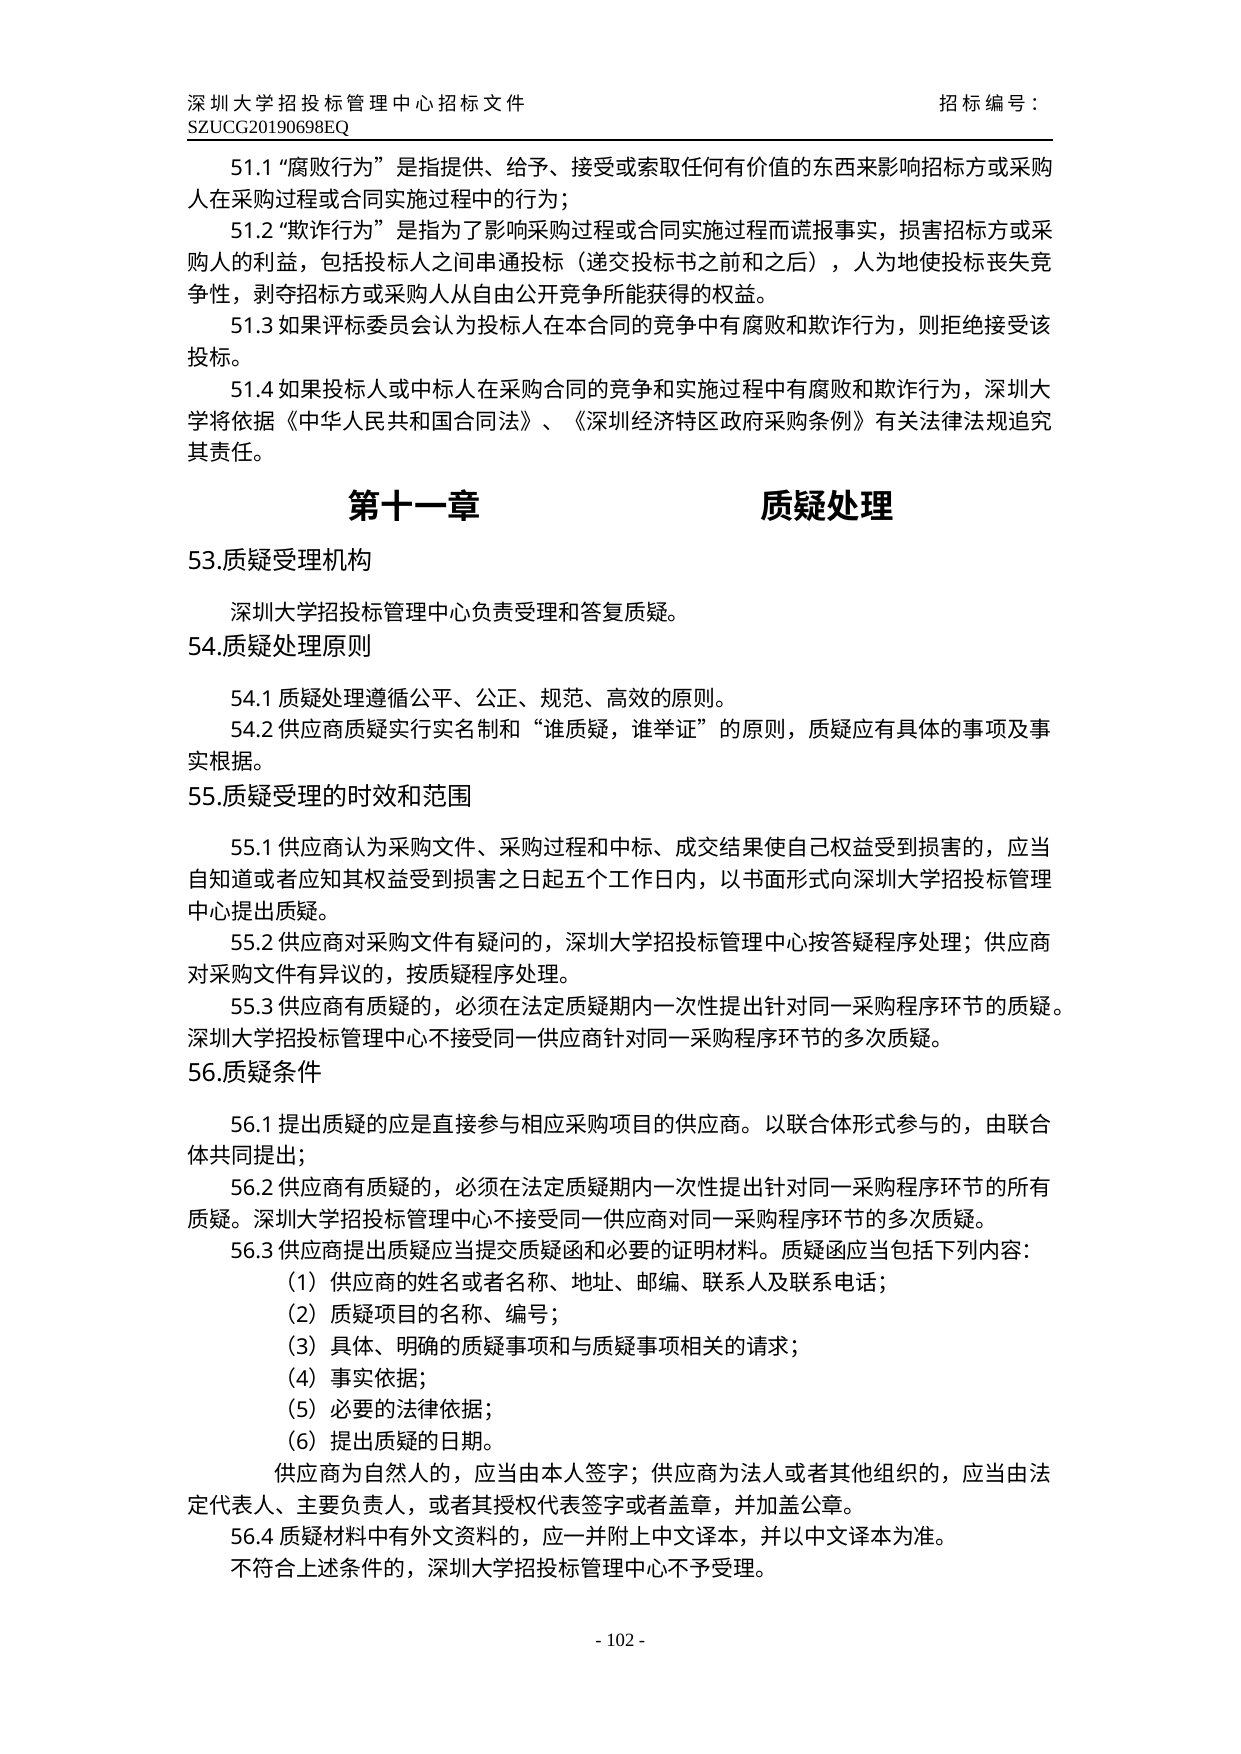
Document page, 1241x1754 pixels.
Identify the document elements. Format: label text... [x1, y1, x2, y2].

text （5）必要的法律依据； [187, 1392, 1053, 1424]
text 55.2供应商对采购文件有疑问的，深圳大学招投标管理中心按答疑程序处理；供应商对采购文件有异议的，按质疑程序处理。 [187, 925, 1053, 989]
text （3）具体、明确的质疑事项和与质疑事项相关的请求； [187, 1329, 1053, 1361]
text 不符合上述条件的，深圳大学招投标管理中心不予受理。 [187, 1551, 1053, 1583]
text 51.1 “腐败行为”是指提供、给予、接受或索取任何有价值的东西来影响招标方或采购人在采购过程或合同实施过程中的行为； [187, 150, 1053, 213]
text 51.3如果评标委员会认为投标人在本合同的竞争中有腐败和欺诈行为，则拒绝接受该投标。 [187, 308, 1053, 372]
text 54.质疑处理原则 [187, 626, 1053, 663]
text 56.质疑条件 [187, 1052, 1053, 1088]
text 51.4如果投标人或中标人在采购合同的竞争和实施过程中有腐败和欺诈行为，深圳大学将依据《中华人民共和国合同法》、《深圳经济特区政府采购条例》有关法律法规追究其责任。 [187, 372, 1053, 467]
text 56.1提出质疑的应是直接参与相应采购项目的供应商。以联合体形式参与的，由联合体共同提出； [187, 1107, 1053, 1170]
text 54.1质疑处理遵循公平、公正、规范、高效的原则。 [187, 681, 1053, 712]
text 51.2 “欺诈行为”是指为了影响采购过程或合同实施过程而谎报事实，损害招标方或采购人的利益，包括投标人之间串通投标（递交投标书之前和之后），人为地使投标丧失竞争性，剥夺招标方或采购人从自由公开竞争所能获得的权益。 [187, 213, 1053, 308]
list 质疑处理 [187, 479, 1053, 528]
text （6）提出质疑的日期。 [187, 1424, 1053, 1456]
text 55.1供应商认为采购文件、采购过程和中标、成交结果使自己权益受到损害的，应当自知道或者应知其权益受到损害之日起五个工作日内，以书面形式向深圳大学招投标管理中心提出质疑。 [187, 830, 1053, 925]
text 56.3供应商提出质疑应当提交质疑函和必要的证明材料。质疑函应当包括下列内容： [187, 1233, 1053, 1265]
text 供应商为自然人的，应当由本人签字；供应商为法人或者其他组织的，应当由法定代表人、主要负责人，或者其授权代表签字或者盖章，并加盖公章。 [187, 1456, 1053, 1519]
text （1）供应商的姓名或者名称、地址、邮编、联系人及联系电话； [187, 1265, 1053, 1297]
text 55.质疑受理的时效和范围 [187, 776, 1053, 812]
text （4）事实依据； [187, 1361, 1053, 1392]
text 56.4 质疑材料中有外文资料的，应一并附上中文译本，并以中文译本为准。 [187, 1519, 1053, 1551]
text 55.3供应商有质疑的，必须在法定质疑期内一次性提出针对同一采购程序环节的质疑。深圳大学招投标管理中心不接受同一供应商针对同一采购程序环节的多次质疑。 [187, 989, 1053, 1052]
text 56.2供应商有质疑的，必须在法定质疑期内一次性提出针对同一采购程序环节的所有质疑。深圳大学招投标管理中心不接受同一供应商对同一采购程序环节的多次质疑。 [187, 1170, 1053, 1233]
text 深圳大学招投标管理中心负责受理和答复质疑。 [187, 595, 1053, 626]
text （2）质疑项目的名称、编号； [187, 1297, 1053, 1329]
text 53.质疑受理机构 [187, 540, 1053, 577]
text 54.2供应商质疑实行实名制和“谁质疑，谁举证”的原则，质疑应有具体的事项及事实根据。 [187, 712, 1053, 776]
